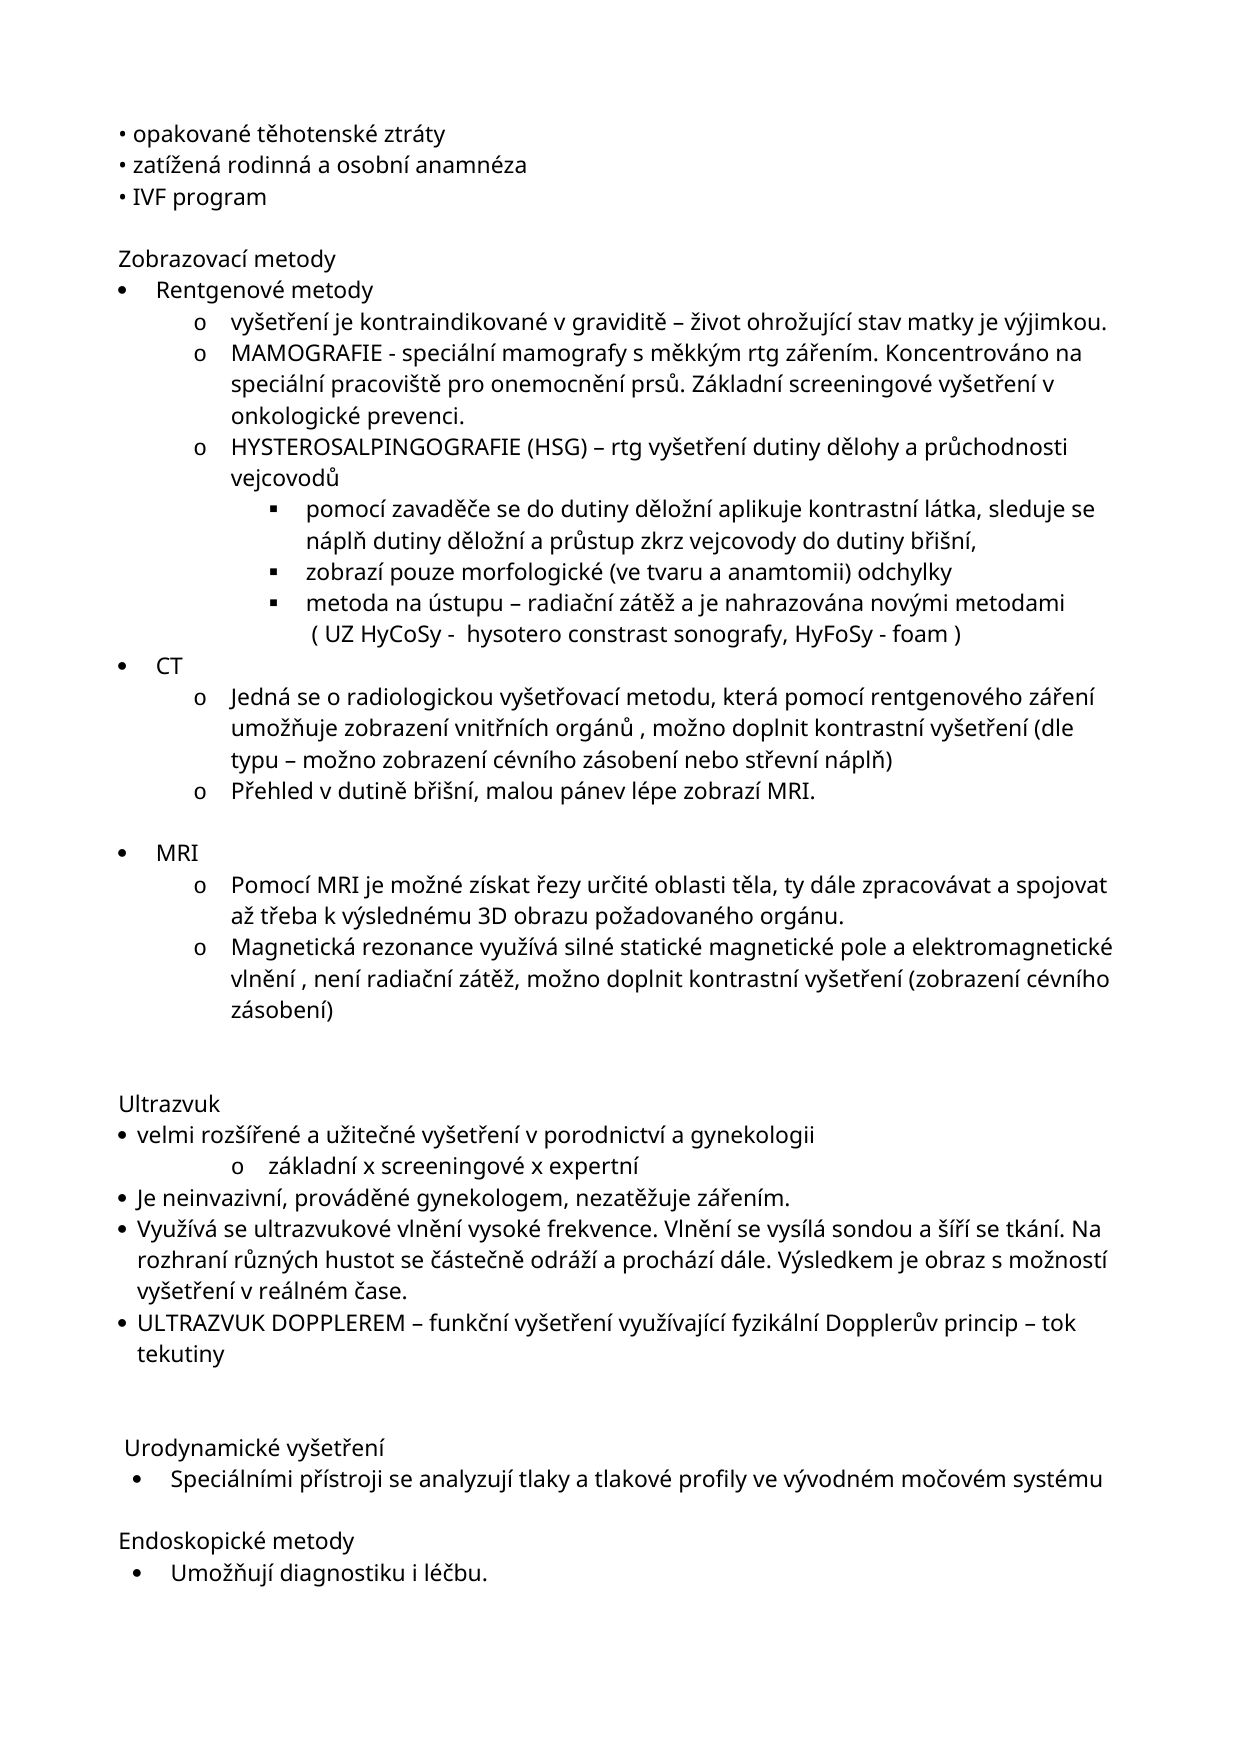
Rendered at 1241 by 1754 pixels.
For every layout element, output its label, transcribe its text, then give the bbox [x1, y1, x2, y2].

text Endoskopické metody [118, 1525, 1122, 1556]
list vyšetření je kontraindikované v graviditě – život ohrožující stav matky je výjimkou. [193, 306, 1122, 337]
list velmi rozšířené a užitečné vyšetření v porodnictví a gynekologii [118, 1119, 1122, 1150]
list Umožňují diagnostiku i léčbu. [133, 1556, 1122, 1588]
text Ultrazvuk [118, 1088, 1122, 1119]
list Je neinvazivní, prováděné gynekologem, nezatěžuje zářením. [118, 1181, 1122, 1213]
list Speciálními přístroji se analyzují tlaky a tlakové profily ve vývodném močovém systému [133, 1463, 1122, 1494]
text • IVF program [118, 181, 1122, 212]
list HYSTEROSALPINGOGRAFIE (HSG) – rtg vyšetření dutiny dělohy a průchodnosti vejcovodů [193, 431, 1122, 493]
list zobrazí pouze morfologické (ve tvaru a anamtomii) odchylky [268, 556, 1122, 587]
list ULTRAZVUK DOPPLEREM – funkční vyšetření využívající fyzikální Dopplerův princip – tok tekutiny [118, 1306, 1122, 1369]
list CT [118, 650, 1122, 681]
text Urodynamické vyšetření [118, 1431, 1122, 1463]
list MRI [118, 837, 1122, 869]
list MAMOGRAFIE - speciální mamografy s měkkým rtg zářením. Koncentrováno na speciální pracoviště pro onemocnění prsů. Základní screeningové vyšetření v onkologické prevenci. [193, 337, 1122, 431]
text • zatížená rodinná a osobní anamnéza [118, 149, 1122, 181]
list Magnetická rezonance využívá silné statické magnetické pole a elektromagnetické vlnění , není radiační zátěž, možno doplnit kontrastní vyšetření (zobrazení cévního zásobení) [193, 931, 1122, 1025]
list Rentgenové metody [118, 274, 1122, 306]
text Zobrazovací metody [118, 243, 1122, 274]
list Přehled v dutině břišní, malou pánev lépe zobrazí MRI. [193, 775, 1122, 806]
list metoda na ústupu – radiační zátěž a je nahrazována novými metodami ( UZ HyCoSy - hysotero constrast sonografy, HyFoSy - foam ) [268, 587, 1122, 650]
list Využívá se ultrazvukové vlnění vysoké frekvence. Vlnění se vysílá sondou a šíří se tkání. Na rozhraní různých hustot se částečně odráží a prochází dále. Výsledkem je obraz s možností vyšetření v reálném čase. [118, 1213, 1122, 1306]
list pomocí zavaděče se do dutiny děložní aplikuje kontrastní látka, sleduje se náplň dutiny děložní a průstup zkrz vejcovody do dutiny břišní, [268, 493, 1122, 556]
list Pomocí MRI je možné získat řezy určité oblasti těla, ty dále zpracovávat a spojovat až třeba k výslednému 3D obrazu požadovaného orgánu. [193, 869, 1122, 931]
list Jedná se o radiologickou vyšetřovací metodu, která pomocí rentgenového záření umožňuje zobrazení vnitřních orgánů , možno doplnit kontrastní vyšetření (dle typu – možno zobrazení cévního zásobení nebo střevní náplň) [193, 681, 1122, 775]
list základní x screeningové x expertní [231, 1150, 1122, 1181]
text • opakované těhotenské ztráty [118, 118, 1122, 149]
